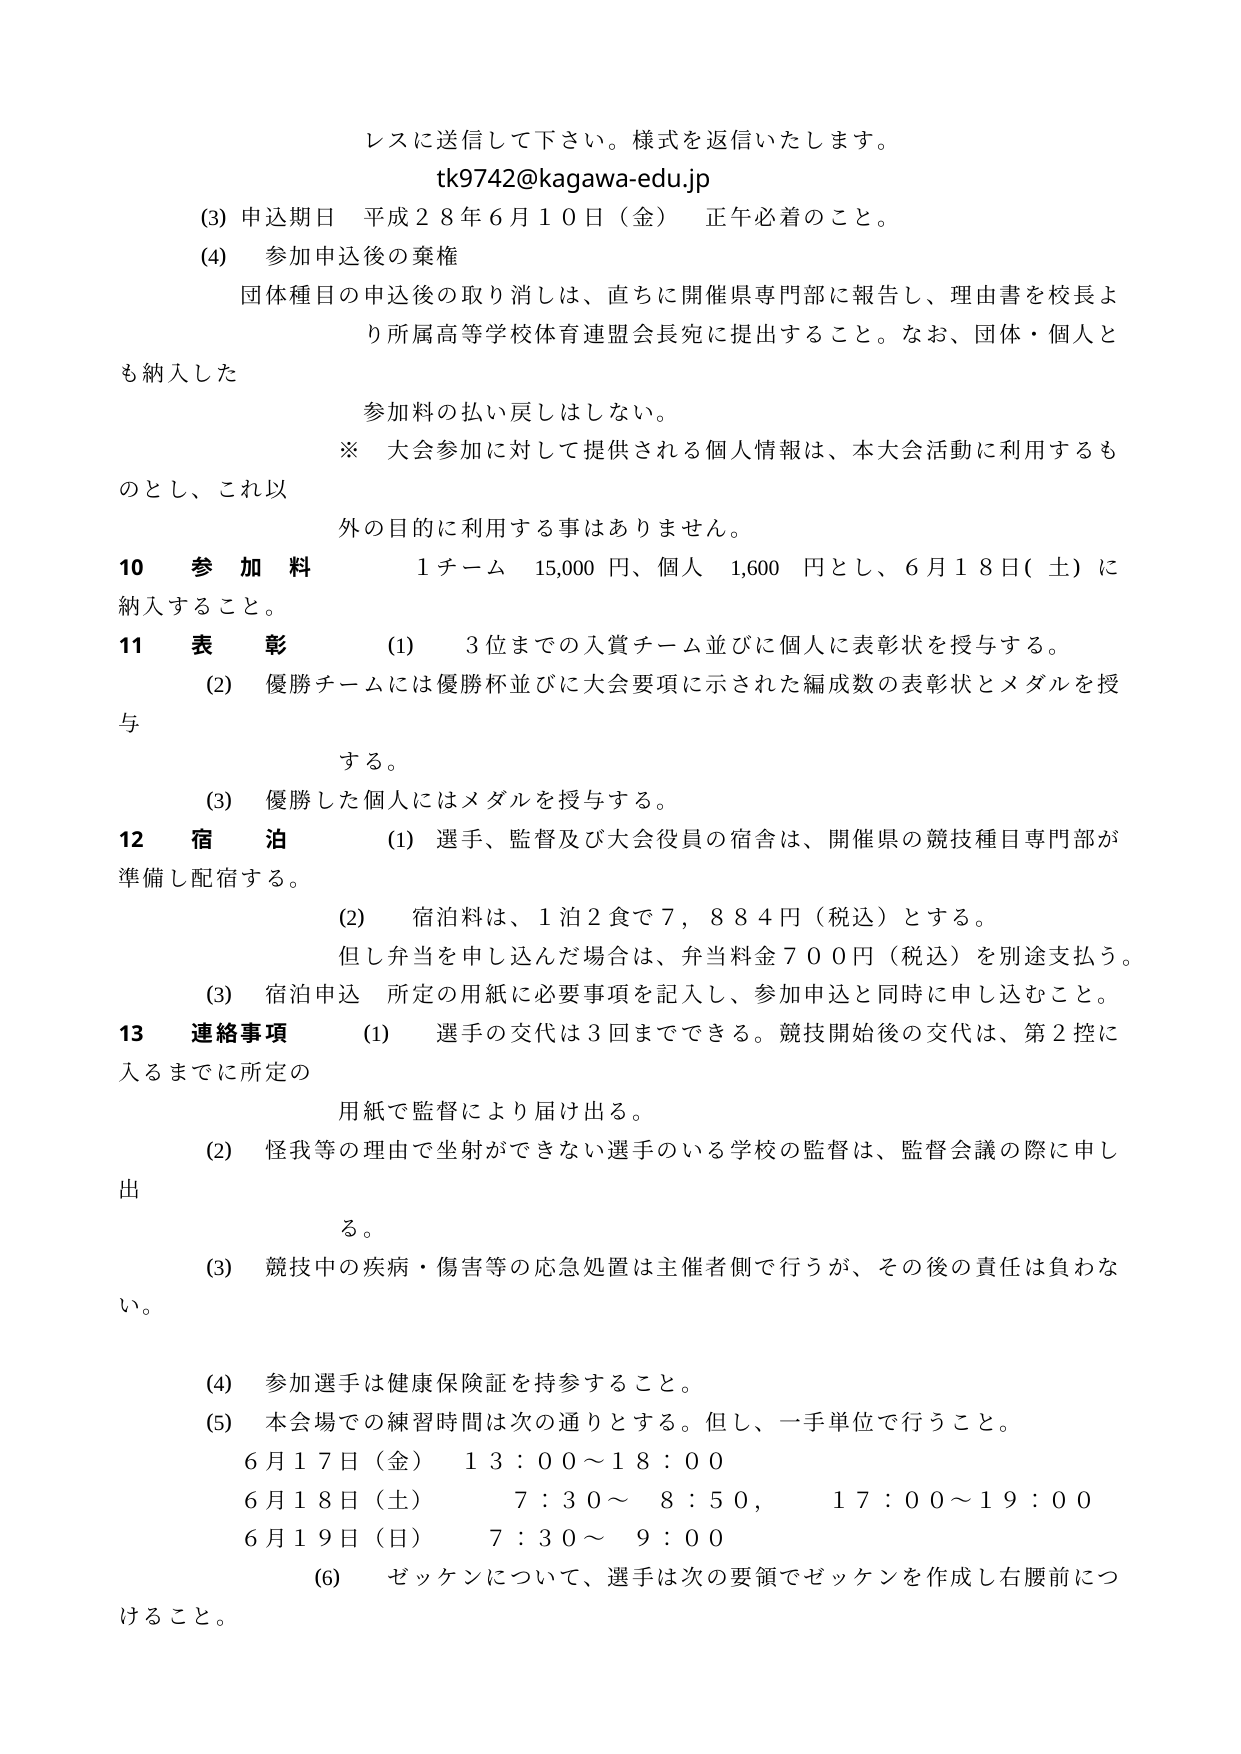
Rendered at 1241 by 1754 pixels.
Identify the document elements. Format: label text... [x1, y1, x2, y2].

text (3) 競技中の疾病・傷害等の応急処置は主催者側で行うが、その後の責任は負わない。 [118, 1246, 1122, 1324]
text (5) 本会場での練習時間は次の通りとする。但し、一手単位で行うこと。 [118, 1401, 1122, 1440]
text 但し弁当を申し込んだ場合は、弁当料金７００円（税込）を別途支払う。 [327, 935, 1122, 974]
text 13 連絡事項 (1) 選手の交代は３回までできる。競技開始後の交代は、第２控に入るまでに所定の [118, 1013, 1122, 1091]
text ６月１７日（金） １３：００～１８：００ [118, 1440, 1122, 1479]
text 団体種目の申込後の取り消しは、直ちに開催県専門部に報告し、理由書を校長よ [118, 275, 1122, 313]
text (6) ゼッケンについて、選手は次の要領でゼッケンを作成し右腰前につけること。 [118, 1557, 1122, 1634]
text ６月１８日（土） ７：３０～ ８：５０， １７：００～１９：００ [118, 1479, 1122, 1518]
text ６月１９日（日） ７：３０～ ９：００ [118, 1518, 1122, 1557]
text (2) 宿泊料は、１泊２食で７，８８４円（税込）とする。 [118, 896, 1122, 935]
text (2) 怪我等の理由で坐射ができない選手のいる学校の監督は、監督会議の際に申し出 [118, 1129, 1122, 1207]
text 外の目的に利用する事はありません。 [118, 508, 1122, 547]
text (4) 参加申込後の棄権 [118, 236, 1122, 275]
text り所属高等学校体育連盟会長宛に提出すること。なお、団体・個人とも納入した [118, 313, 1122, 391]
text 参加料の払い戻しはしない。 [118, 391, 1122, 430]
text (3) 優勝した個人にはメダルを授与する。 [118, 780, 1122, 819]
text 用紙で監督により届け出る。 [327, 1091, 1122, 1129]
text (3) 宿泊申込 所定の用紙に必要事項を記入し、参加申込と同時に申し込むこと。 [118, 974, 1122, 1013]
text 12 宿 泊 (1) 選手、監督及び大会役員の宿舎は、開催県の競技種目専門部が準備し配宿する。 [118, 819, 1122, 896]
text る。 [327, 1207, 1122, 1246]
text レスに送信して下さい。様式を返信いたします。 [118, 119, 1122, 158]
text 11 表 彰 (1) ３位までの入賞チーム並びに個人に表彰状を授与する。 [118, 624, 1122, 663]
text (4) 参加選手は健康保険証を持参すること。 [118, 1363, 1122, 1401]
text tk9742@kagawa-edu.jp [118, 158, 1122, 197]
text 10 参 加 料 １チーム 15,000円、個人 1,600円とし、６月１８日(土)に納入すること。 [118, 547, 1122, 624]
text ※ 大会参加に対して提供される個人情報は、本大会活動に利用するものとし、これ以 [118, 430, 1122, 508]
text (2) 優勝チームには優勝杯並びに大会要項に示された編成数の表彰状とメダルを授与 [118, 663, 1122, 741]
text (3) 申込期日 平成２８年６月１０日（金） 正午必着のこと。 [118, 197, 1122, 236]
text する。 [327, 741, 1122, 780]
